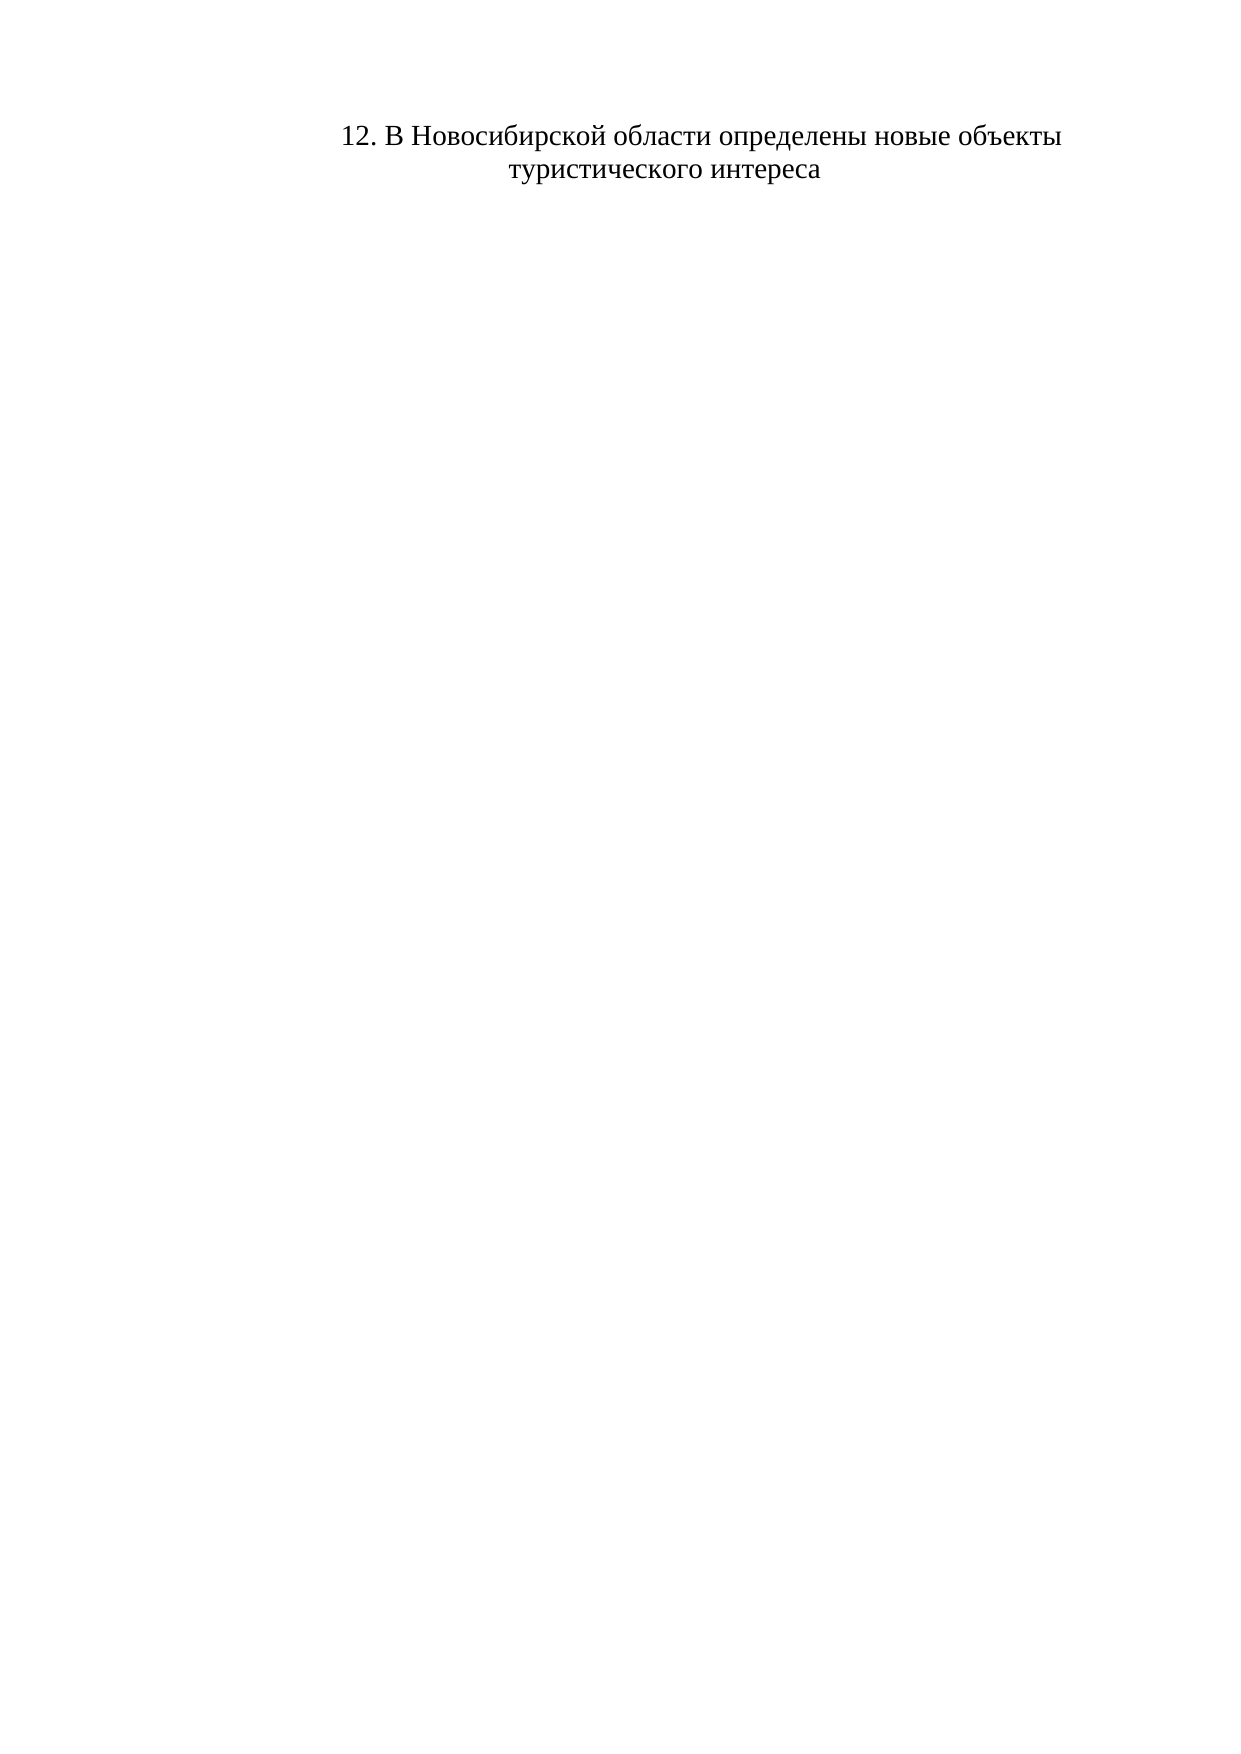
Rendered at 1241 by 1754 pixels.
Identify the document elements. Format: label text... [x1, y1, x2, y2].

text 12. В Новосибирской области определены новые объекты туристического интереса [177, 118, 1152, 185]
